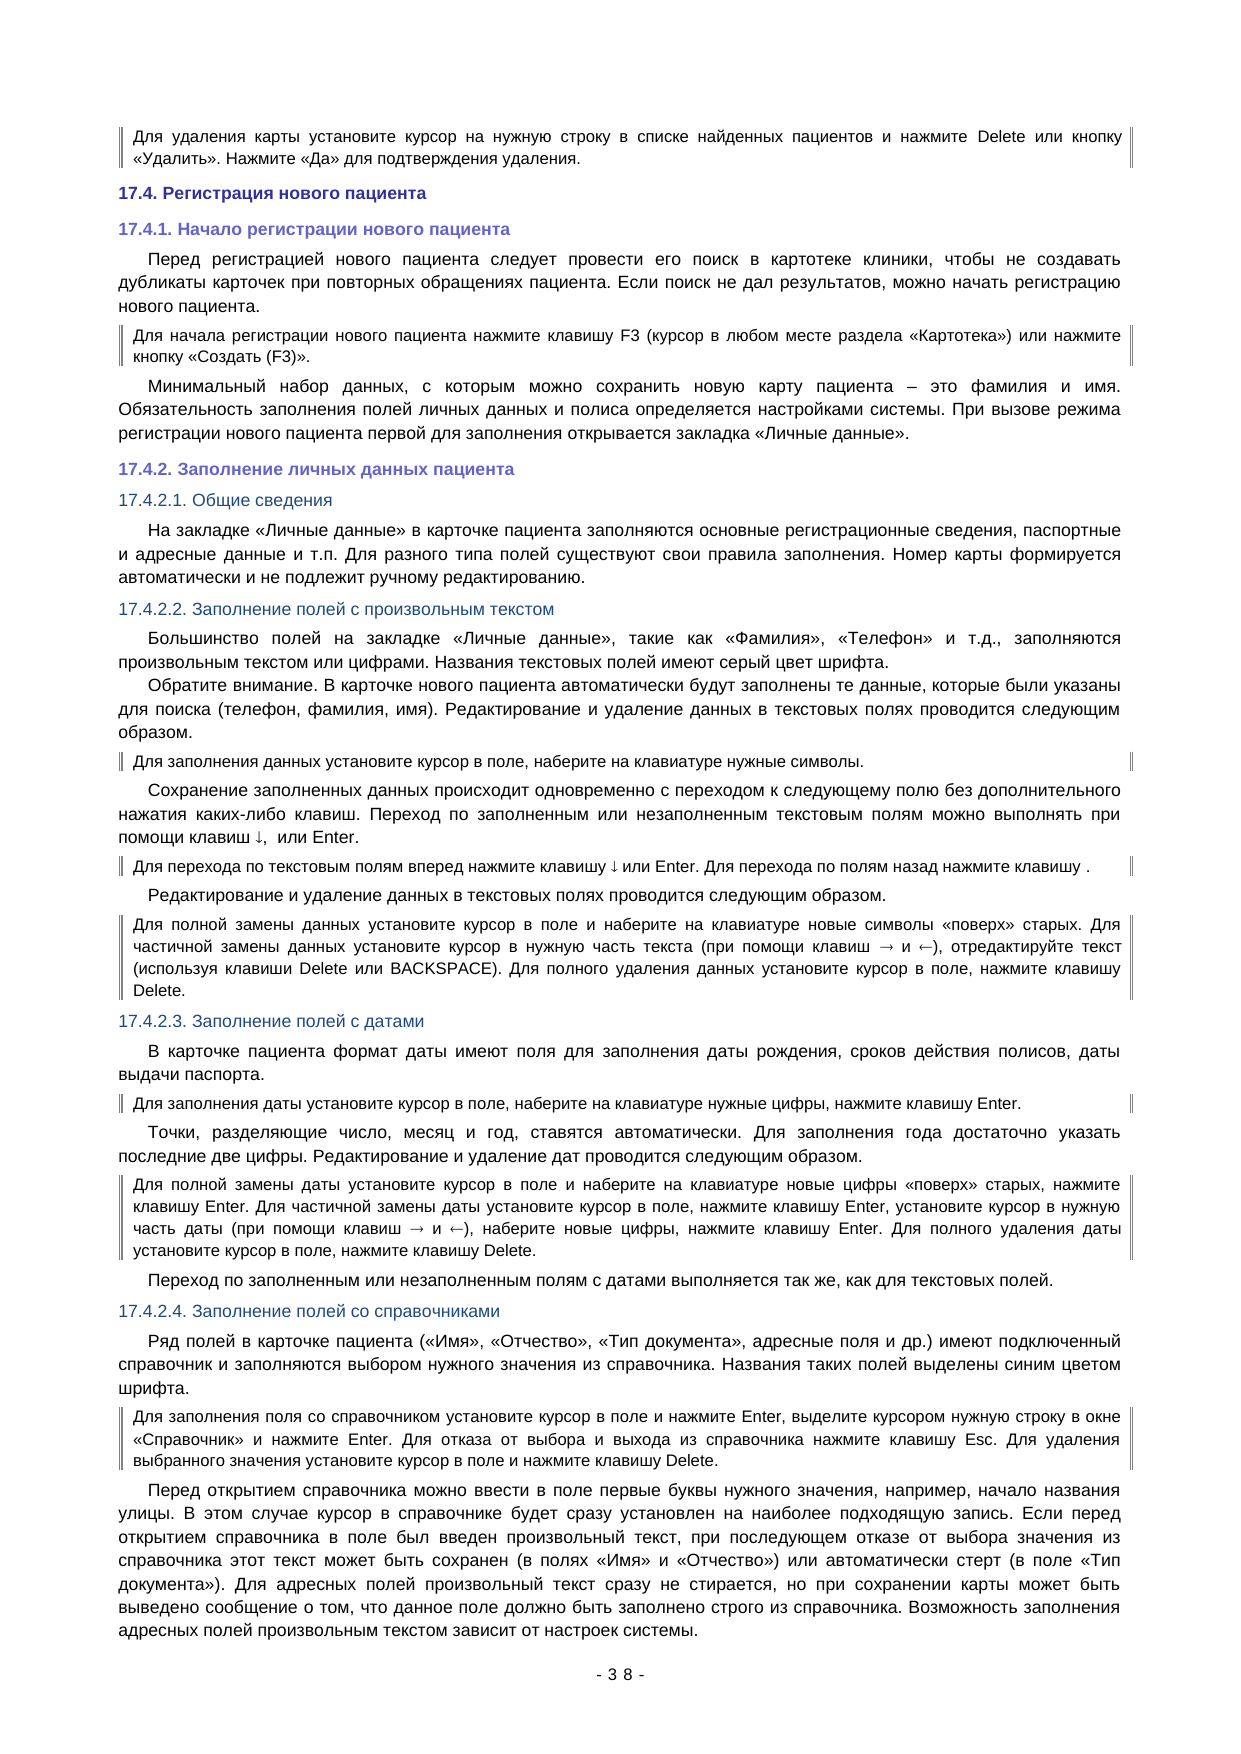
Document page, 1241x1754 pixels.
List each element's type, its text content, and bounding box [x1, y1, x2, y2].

subtitle Заполнение полей с датами [118, 1011, 1122, 1031]
text Перед регистрацией нового пациента следует провести его поиск в картотеке клиники, чтобы не создавать дубликаты карточек при повторных обращениях пациента. Если поиск не дал результатов, можно начать регистрацию нового пациента. [118, 249, 1122, 316]
text Точки, разделяющие число, месяц и год, ставятся автоматически. Для заполнения года достаточно указать последние две цифры. Редактирование и удаление дат проводится следующим образом. [118, 1122, 1122, 1166]
subtitle Начало регистрации нового пациента [118, 219, 1122, 239]
text В карточке пациента формат даты имеют поля для заполнения даты рождения, сроков действия полисов, даты выдачи паспорта. [118, 1041, 1122, 1084]
text Сохранение заполненных данных происходит одновременно с переходом к следующему полю без дополнительного нажатия каких-либо клавиш. Переход по заполненным или незаполненным текстовым полям можно выполнять при помощи клавиш , или Enter. [118, 780, 1122, 847]
text Перед открытием справочника можно ввести в поле первые буквы нужного значения, например, начало названия улицы. В этом случае курсор в справочнике будет сразу установлен на наиболее подходящую запись. Если перед открытием справочника в поле был введен произвольный текст, при последующем отказе от выбора значения из справочника этот текст может быть сохранен (в полях «Имя» и «Отчество») или автоматически стерт (в поле «Тип документа»). Для адресных полей произвольный текст сразу не стирается, но при сохранении карты может быть выведено сообщение о том, что данное поле должно быть заполнено строго из справочника. Возможность заполнения адресных полей произвольным текстом зависит от настроек системы. [118, 1479, 1122, 1641]
text На закладке «Личные данные» в карточке пациента заполняются основные регистрационные сведения, паспортные и адресные данные и т.п. Для разного типа полей существуют свои правила заполнения. Номер карты формируется автоматически и не подлежит ручному редактированию. [118, 520, 1122, 587]
text Для полной замены даты установите курсор в поле и наберите на клавиатуре новые цифры «поверх» старых, нажмите клавишу Enter. Для частичной замены даты установите курсор в поле, нажмите клавишу Enter, установите курсор в нужную часть даты (при помощи клавиш и ), наберите новые цифры, нажмите клавишу Enter. Для полного удаления даты установите курсор в поле, нажмите клавишу Delete. [123, 1175, 1130, 1260]
subtitle Заполнение полей со справочниками [118, 1301, 1122, 1321]
subtitle Общие сведения [118, 490, 1122, 511]
text Обратите внимание. В карточке нового пациента автоматически будут заполнены те данные, которые были указаны для поиска (телефон, фамилия, имя). Редактирование и удаление данных в текстовых полях проводится следующим образом. [118, 675, 1122, 742]
text Ряд полей в карточке пациента («Имя», «Отчество», «Тип документа», адресные поля и др.) имеют подключенный справочник и заполняются выбором нужного значения из справочника. Названия таких полей выделены синим цветом шрифта. [118, 1331, 1122, 1398]
text Для заполнения поля со справочником установите курсор в поле и нажмите Enter, выделите курсором нужную строку в окне «Справочник» и нажмите Enter. Для отказа от выбора и выхода из справочника нажмите клавишу Esc. Для удаления выбранного значения установите курсор в поле и нажмите клавишу Delete. [123, 1407, 1130, 1470]
text Переход по заполненным или незаполненным полям с датами выполняется так же, как для текстовых полей. [118, 1269, 1122, 1290]
text Минимальный набор данных, с которым можно сохранить новую карту пациента – это фамилия и имя. Обязательность заполнения полей личных данных и полиса определяется настройками системы. При вызове режима регистрации нового пациента первой для заполнения открывается закладка «Личные данные». [118, 376, 1122, 443]
subtitle Заполнение личных данных пациента [118, 458, 1122, 479]
text Для заполнения даты установите курсор в поле, наберите на клавиатуре нужные цифры, нажмите клавишу Enter. [123, 1094, 1130, 1113]
text Большинство полей на закладке «Личные данные», такие как «Фамилия», «Телефон» и т.д., заполняются произвольным текстом или цифрами. Названия текстовых полей имеют серый цвет шрифта. [118, 628, 1122, 672]
text Для полной замены данных установите курсор в поле и наберите на клавиатуре новые символы «поверх» старых. Для частичной замены данных установите курсор в нужную часть текста (при помощи клавиш и ), отредактируйте текст (используя клавиши Delete или BACKSPACE). Для полного удаления данных установите курсор в поле, нажмите клавишу Delete. [119, 914, 1130, 1000]
text Для начала регистрации нового пациента нажмите клавишу F3 (курсор в любом месте раздела «Картотека») или нажмите кнопку «Создать (F3)». [123, 325, 1130, 366]
text Для заполнения данных установите курсор в поле, наберите на клавиатуре нужные символы. [123, 752, 1130, 771]
text Редактирование и удаление данных в текстовых полях проводится следующим образом. [118, 885, 1122, 905]
text Для удаления карты установите курсор на нужную строку в списке найденных пациентов и нажмите Delete или кнопку «Удалить». Нажмите «Да» для подтверждения удаления. [123, 127, 1130, 168]
subtitle Заполнение полей с произвольным текстом [118, 598, 1122, 619]
text Для перехода по текстовым полям вперед нажмите клавишу или Enter. Для перехода по полям назад нажмите клавишу . [123, 856, 1130, 876]
subtitle Регистрация нового пациента [118, 183, 1122, 203]
